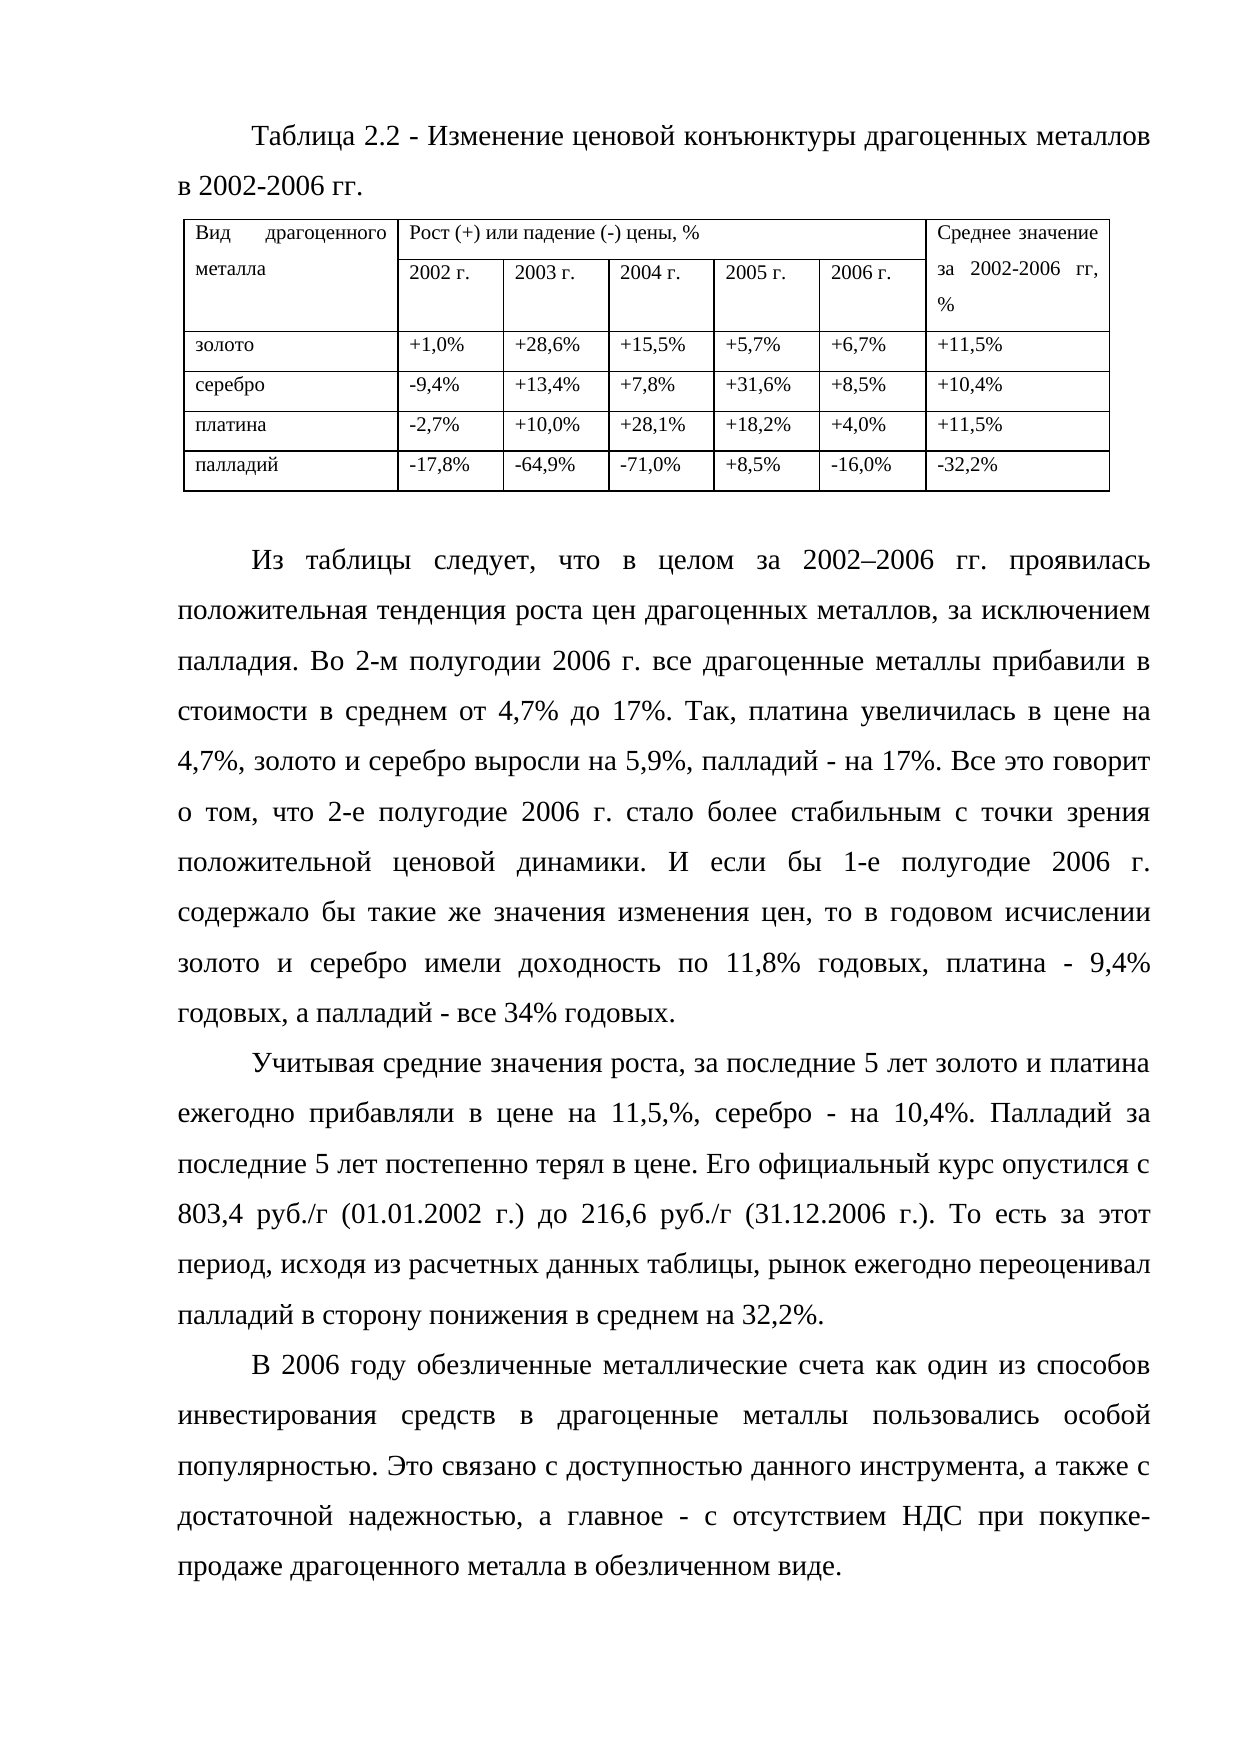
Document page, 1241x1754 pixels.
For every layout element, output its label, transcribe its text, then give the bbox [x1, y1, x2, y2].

table_cell +5,7% [715, 332, 819, 371]
table_header Среднее значение за 2002-2006 гг, % [927, 220, 1109, 331]
table_cell +4,0% [820, 412, 925, 450]
text В 2006 году обезличенные металлические счета как один из способов инвестирования средств в драгоценные металлы пользовались особой популярностью. Это связано с доступностью данного инструмента, а также с достаточной надежностью, а главное - с отсутствием НДС при покупке-продаже драгоценного металла в обезличенном виде. [177, 1347, 1152, 1582]
table_cell +7,8% [610, 372, 713, 411]
table_cell -64,9% [504, 452, 608, 490]
table_cell +6,7% [820, 332, 925, 371]
table_header Рост (+) или падение (-) цены, % [399, 220, 925, 259]
table_cell +18,2% [715, 412, 819, 450]
table_cell +11,5% [927, 412, 1109, 450]
table_cell +10,0% [504, 412, 608, 450]
table_cell +8,5% [715, 452, 819, 490]
table_cell +31,6% [715, 372, 819, 411]
table_cell 2003 г. [504, 260, 608, 331]
table_cell -16,0% [820, 452, 925, 490]
table_cell -2,7% [399, 412, 503, 450]
table_cell +28,6% [504, 332, 608, 371]
text Учитывая средние значения роста, за последние 5 лет золото и платина ежегодно прибавляли в цене на 11,5,%, серебро - на 10,4%. Палладий за последние 5 лет постепенно терял в цене. Его официальный курс опустился с 803,4 руб./г (01.01.2002 г.) до 216,6 руб./г (31.12.2006 г.). То есть за этот период, исходя из расчетных данных таблицы, рынок ежегодно переоценивал палладий в сторону понижения в среднем на 32,2%. [177, 1045, 1152, 1330]
text Из таблицы следует, что в целом за 2002–2006 гг. проявилась положительная тенденция роста цен драгоценных металлов, за исключением палладия. Во 2-м полугодии 2006 г. все драгоценные металлы прибавили в стоимости в среднем от 4,7% до 17%. Так, платина увеличилась в цене на 4,7%, золото и серебро выросли на 5,9%, палладий - на 17%. Все это говорит о том, что 2-е полугодие 2006 г. стало более стабильным с точки зрения положительной ценовой динамики. И если бы 1-е полугодие 2006 г. содержало бы такие же значения изменения цен, то в годовом исчислении золото и серебро имели доходность по 11,8% годовых, платина - 9,4% годовых, а палладий - все 34% годовых. [177, 542, 1152, 1028]
table_cell +1,0% [399, 332, 503, 371]
table_cell платина [185, 412, 397, 450]
table_cell +11,5% [927, 332, 1109, 371]
table_cell +28,1% [610, 412, 713, 450]
table_cell +13,4% [504, 372, 608, 411]
table_cell -32,2% [927, 452, 1109, 490]
table_header Вид драгоценного металла [185, 220, 397, 331]
text Таблица 2.2 - Изменение ценовой конъюнктуры драгоценных металлов в 2002-2006 гг. [177, 118, 1152, 202]
table_cell -9,4% [399, 372, 503, 411]
table_cell 2002 г. [399, 260, 503, 331]
table_cell -17,8% [399, 452, 503, 490]
table_cell золото [185, 332, 397, 371]
table_cell +8,5% [820, 372, 925, 411]
table_cell 2006 г. [820, 260, 925, 331]
table_cell 2005 г. [715, 260, 819, 331]
table_cell +10,4% [927, 372, 1109, 411]
table_cell -71,0% [610, 452, 713, 490]
table_cell палладий [185, 452, 397, 490]
table_cell 2004 г. [610, 260, 713, 331]
table_cell серебро [185, 372, 397, 411]
table_cell +15,5% [610, 332, 713, 371]
